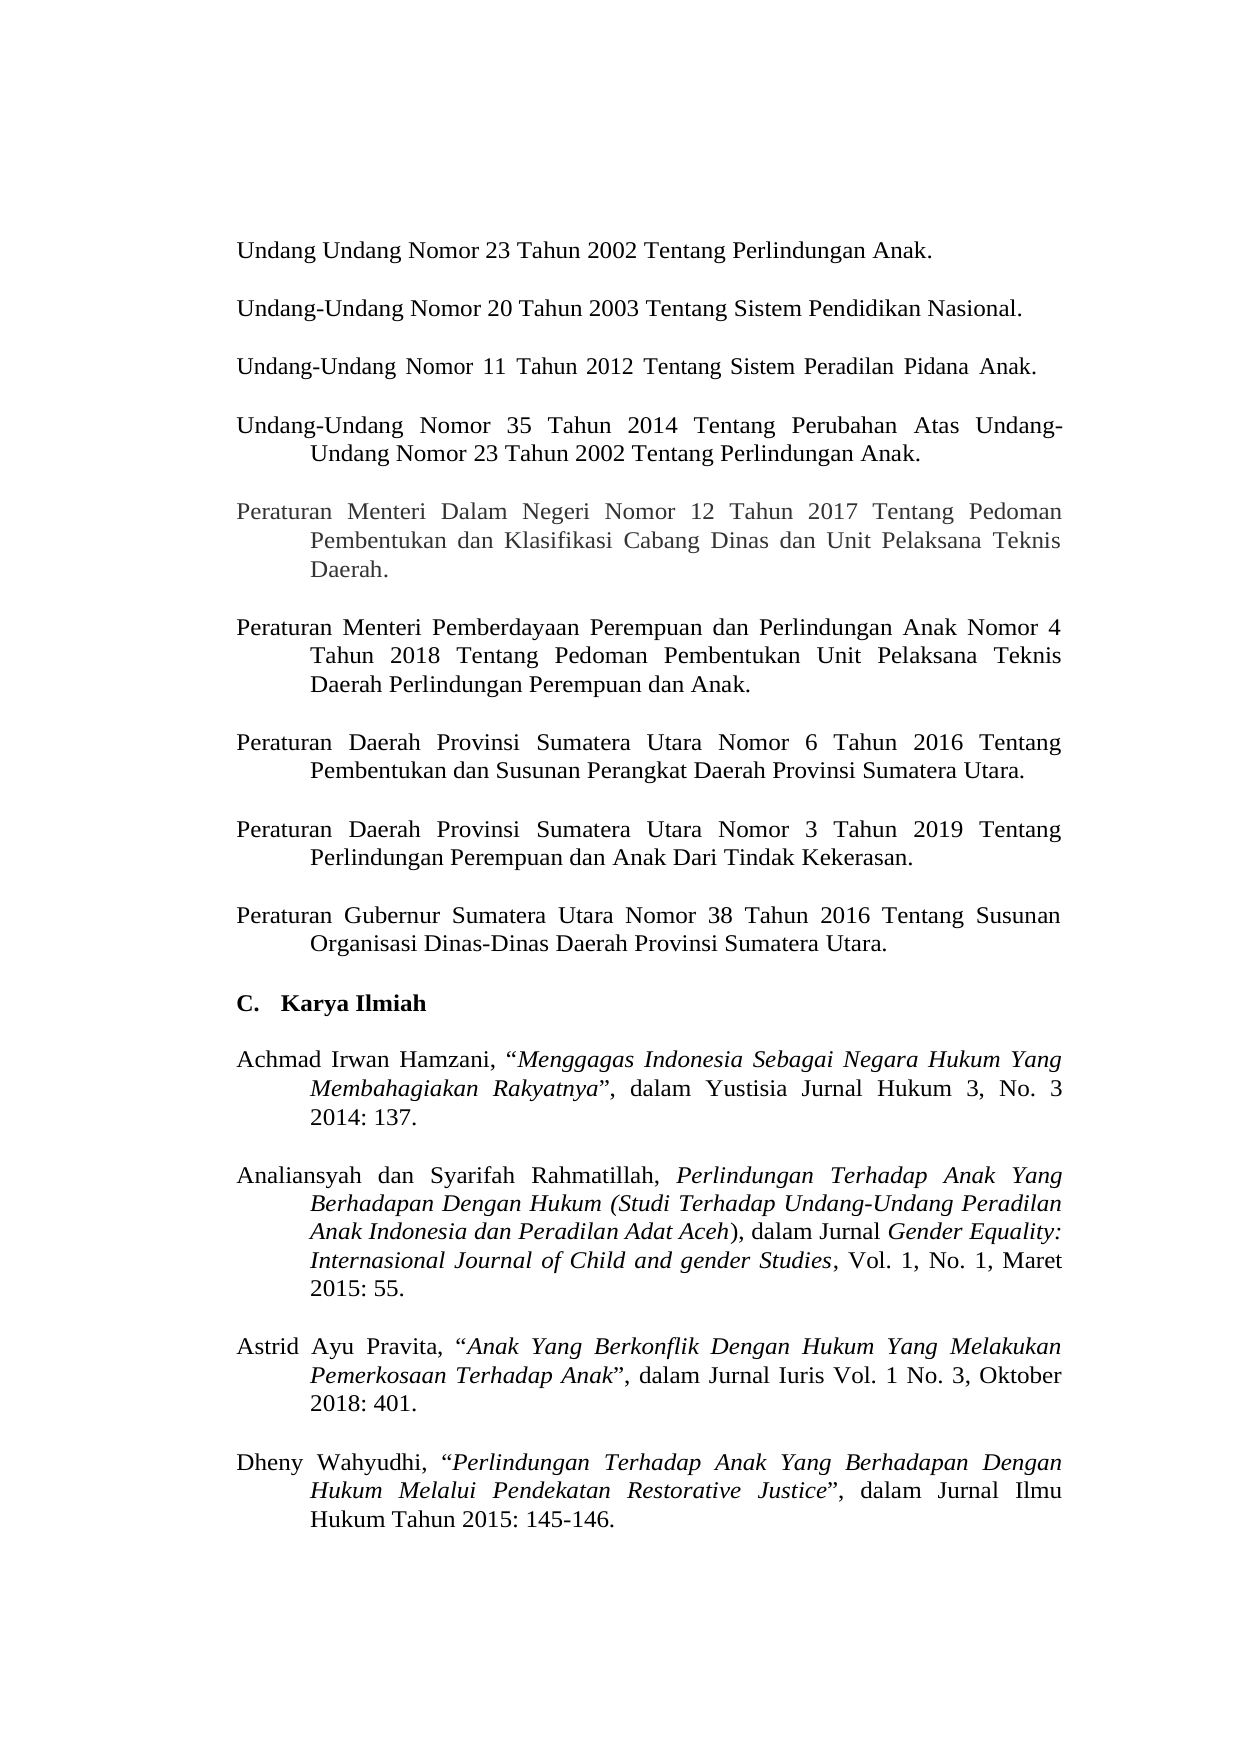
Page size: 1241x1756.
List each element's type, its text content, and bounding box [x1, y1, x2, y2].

text Peraturan Daerah Provinsi Sumatera Utara Nomor 3 Tahun 2019 Tentang Perlindungan Perempuan dan Anak Dari Tindak Kekerasan. [236, 815, 1061, 871]
text Peraturan Menteri Pemberdayaan Perempuan dan Perlindungan Anak Nomor 4 Tahun 2018 Tentang Pedoman Pembentukan Unit Pelaksana Teknis Daerah Perlindungan Perempuan dan Anak. [236, 613, 1062, 698]
text Astrid Ayu Pravita, “Anak Yang Berkonflik Dengan Hukum Yang Melakukan Pemerkosaan Terhadap Anak”, dalam Jurnal Iuris Vol. 1 No. 3, Oktober 2018: 401. [236, 1332, 1062, 1417]
text Analiansyah dan Syarifah Rahmatillah, Perlindungan Terhadap Anak Yang Berhadapan Dengan Hukum (Studi Terhadap Undang-Undang Peradilan Anak Indonesia dan Peradilan Adat Aceh), dalam Jurnal Gender Equality: Internasional Journal of Child and gender Studies, Vol. 1, No. 1, Maret 2015: 55. [236, 1161, 1063, 1302]
text Peraturan Gubernur Sumatera Utara Nomor 38 Tahun 2016 Tentang Susunan Organisasi Dinas-Dinas Daerah Provinsi Sumatera Utara. [236, 901, 1062, 957]
text Undang-Undang Nomor 35 Tahun 2014 Tentang Perubahan Atas Undang-Undang Nomor 23 Tahun 2002 Tentang Perlindungan Anak. [236, 411, 1063, 467]
text Undang-Undang Nomor 20 Tahun 2003 Tentang Sistem Pendidikan Nasional. Undang-Undang Nomor 11 Tahun 2012 Tentang Sistem Peradilan Pidana Anak. [236, 294, 1041, 380]
text Dheny Wahyudhi, “Perlindungan Terhadap Anak Yang Berhadapan Dengan Hukum Melalui Pendekatan Restorative Justice”, dalam Jurnal Ilmu Hukum Tahun 2015: 145-146. [236, 1448, 1062, 1532]
text Peraturan Daerah Provinsi Sumatera Utara Nomor 6 Tahun 2016 Tentang Pembentukan dan Susunan Perangkat Daerah Provinsi Sumatera Utara. [236, 728, 1062, 784]
text Undang Undang Nomor 23 Tahun 2002 Tentang Perlindungan Anak. [236, 236, 1086, 264]
subtitle Karya Ilmiah [236, 989, 1086, 1017]
text Achmad Irwan Hamzani, “Menggagas Indonesia Sebagai Negara Hukum Yang Membahagiakan Rakyatnya”, dalam Yustisia Jurnal Hukum 3, No. 3 2014: 137. [236, 1045, 1062, 1131]
text Peraturan Menteri Dalam Negeri Nomor 12 Tahun 2017 Tentang Pedoman Pembentukan dan Klasifikasi Cabang Dinas dan Unit Pelaksana Teknis Daerah. [236, 497, 1062, 582]
